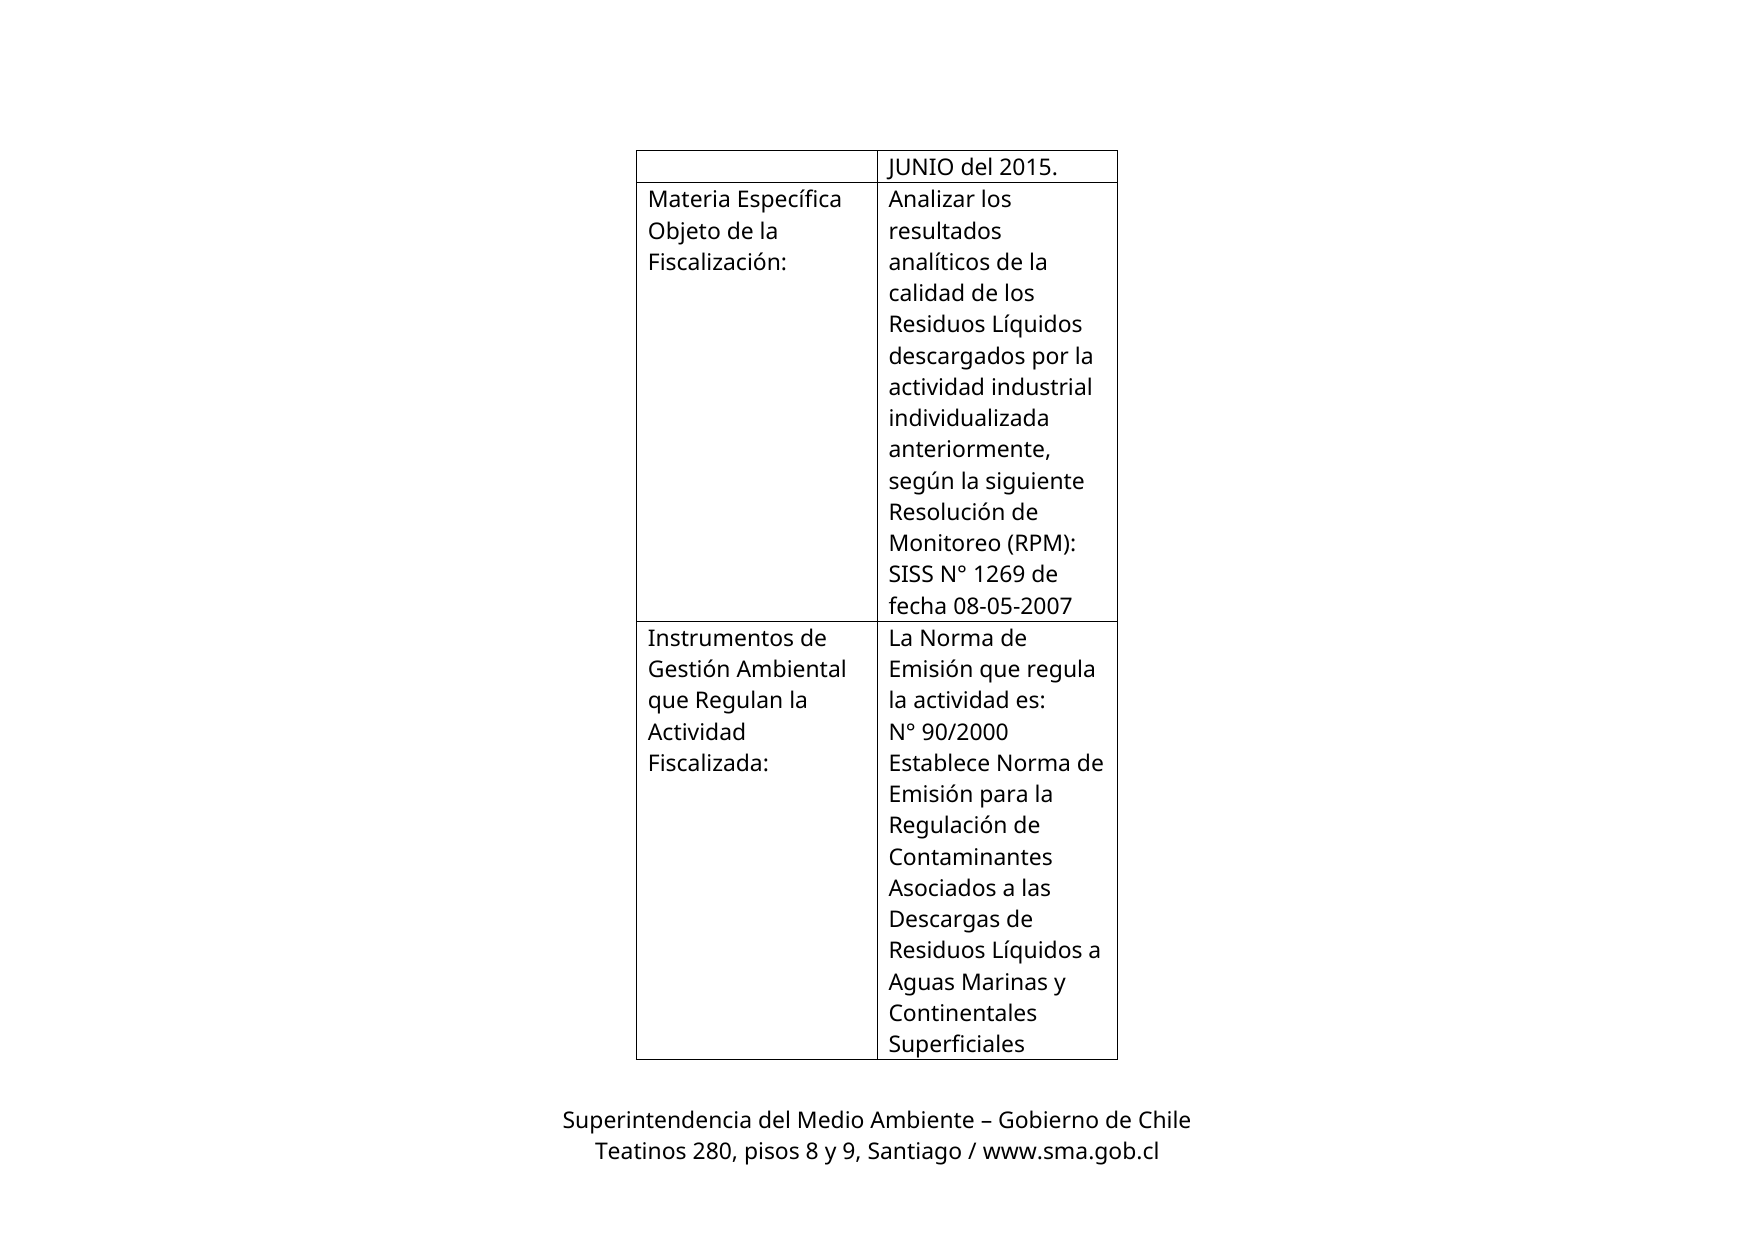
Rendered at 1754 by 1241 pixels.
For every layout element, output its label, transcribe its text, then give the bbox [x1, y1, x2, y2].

table_cell La Norma de Emisión que regula la actividad es: N° 90/2000 Establece Norma de Emisión para la Regulación de Contaminantes Asociados a las Descargas de Residuos Líquidos a Aguas Marinas y Continentales Superficiales [878, 622, 1117, 1059]
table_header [878, 151, 1117, 182]
table_cell Analizar los resultados analíticos de la calidad de los Residuos Líquidos descargados por la actividad industrial individualizada anteriormente, según la siguiente Resolución de Monitoreo (RPM): SISS N° 1269 de fecha 08-05-2007 [878, 183, 1117, 621]
table_cell Instrumentos de Gestión Ambiental que Regulan la Actividad Fiscalizada: [637, 622, 877, 1059]
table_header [637, 151, 877, 182]
table_cell Materia Específica Objeto de la Fiscalización: [637, 183, 877, 621]
